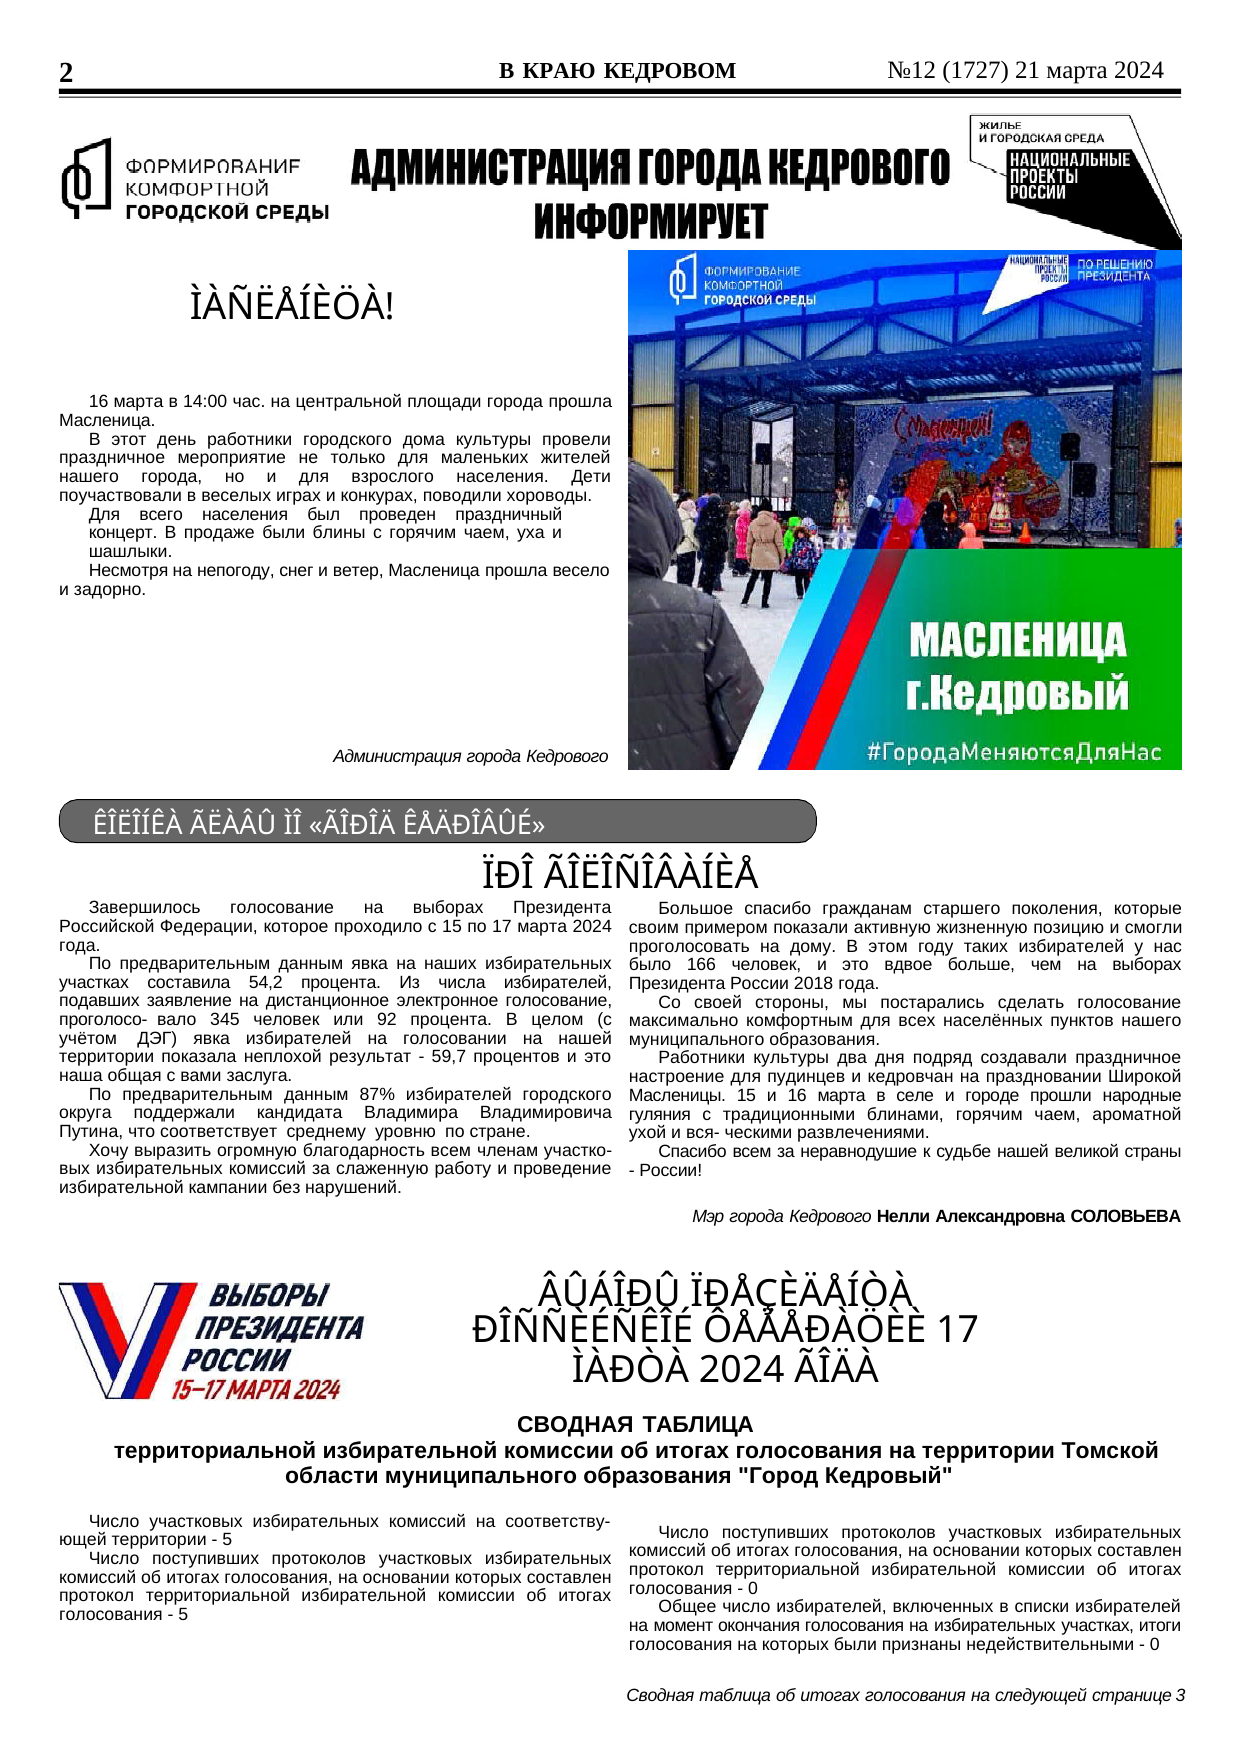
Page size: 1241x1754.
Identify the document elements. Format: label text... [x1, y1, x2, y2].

subtitle ÏÐÎ ÃÎËÎÑÎÂÀÍÈÅ [214, 803, 1026, 898]
text Число поступивших протоколов участковых избирательных комиссий об итогах голосования, на основании которых составлен протокол территориальной избирательной комиссии об итогах голосования - 5 [59, 1550, 612, 1624]
subtitle ÂÛÁÎÐÛ ÏÐÅÇÈÄÅÍÒÀ ÐÎÑÑÈÉÑÊÎÉ ÔÅÄÅÐÀÖÈÈ 17 ÌÀÐÒÀ 2024 ÃÎÄÀ [424, 1274, 1026, 1394]
text Сводная таблица об итогах голосования на следующей странице 3 [626, 1684, 1194, 1705]
subtitle территориальной избирательной комиссии об итогах голосования на территории Томской области муниципального образования "Город Кедровый" [113, 1438, 1194, 1488]
text По предварительным данным явка на наших избирательных участках составила 54,2 процента. Из числа избирателей, подавших заявление на дистанционное электронное голосование, проголосо- вало 345 человек или 92 процента. В целом (с учётом ДЭГ) явка избирателей на голосовании на нашей территории показала неплохой результат - 59,7 процентов и это наша общая с вами заслуга. [59, 955, 612, 1085]
text Число поступивших протоколов участковых избирательных комиссий об итогах голосования, на основании которых составлен протокол территориальной избирательной комиссии об итогах голосования - 0 [629, 1523, 1182, 1598]
text Спасибо всем за неравнодушие к судьбе нашей великой страны - России! [629, 1143, 1182, 1180]
picture [58, 1282, 368, 1404]
text Большое спасибо гражданам старшего поколения, которые своим примером показали активную жизненную позицию и смогли проголосовать на дому. В этом году таких избирателей у нас было 166 человек, и это вдвое больше, чем на выборах Президента России 2018 года. [629, 900, 1182, 993]
picture [58, 113, 1182, 770]
text Мэр города Кедрового Нелли Александровна СОЛОВЬЕВА [692, 1206, 1194, 1226]
text Работники культуры два дня подряд создавали праздничное настроение для пудинцев и кедровчан на праздновании Широкой Масленицы. 15 и 16 марта в селе и городе прошли народные гуляния с традиционными блинами, горячим чаем, ароматной ухой и вся- ческими развлечениями. [629, 1049, 1182, 1142]
text Со своей стороны, мы постарались сделать голосование максимально комфортным для всех населённых пунктов нашего муниципального образования. [629, 993, 1182, 1049]
text По предварительным данным 87% избирателей городского округа поддержали кандидата Владимира Владимировича Путина, что соответствует среднему уровню по стране. [59, 1085, 612, 1141]
text Хочу выразить огромную благодарность всем членам участко- вых избирательных комиссий за слаженную работу и проведение избирательной кампании без нарушений. [59, 1141, 612, 1197]
text Число участковых избирательных комиссий на соответству- ющей территории - 5 [59, 1512, 611, 1549]
text Общее число избирателей, включенных в списки избирателей на момент окончания голосования на избирательных участках, итоги голосования на которых были признаны недействительными - 0 [629, 1598, 1181, 1654]
text Завершилось голосование на выборах Президента Российской Федерации, которое проходило с 15 по 17 марта 2024 года. [59, 898, 611, 955]
subtitle СВОДНАЯ ТАБЛИЦА [221, 1412, 1050, 1438]
